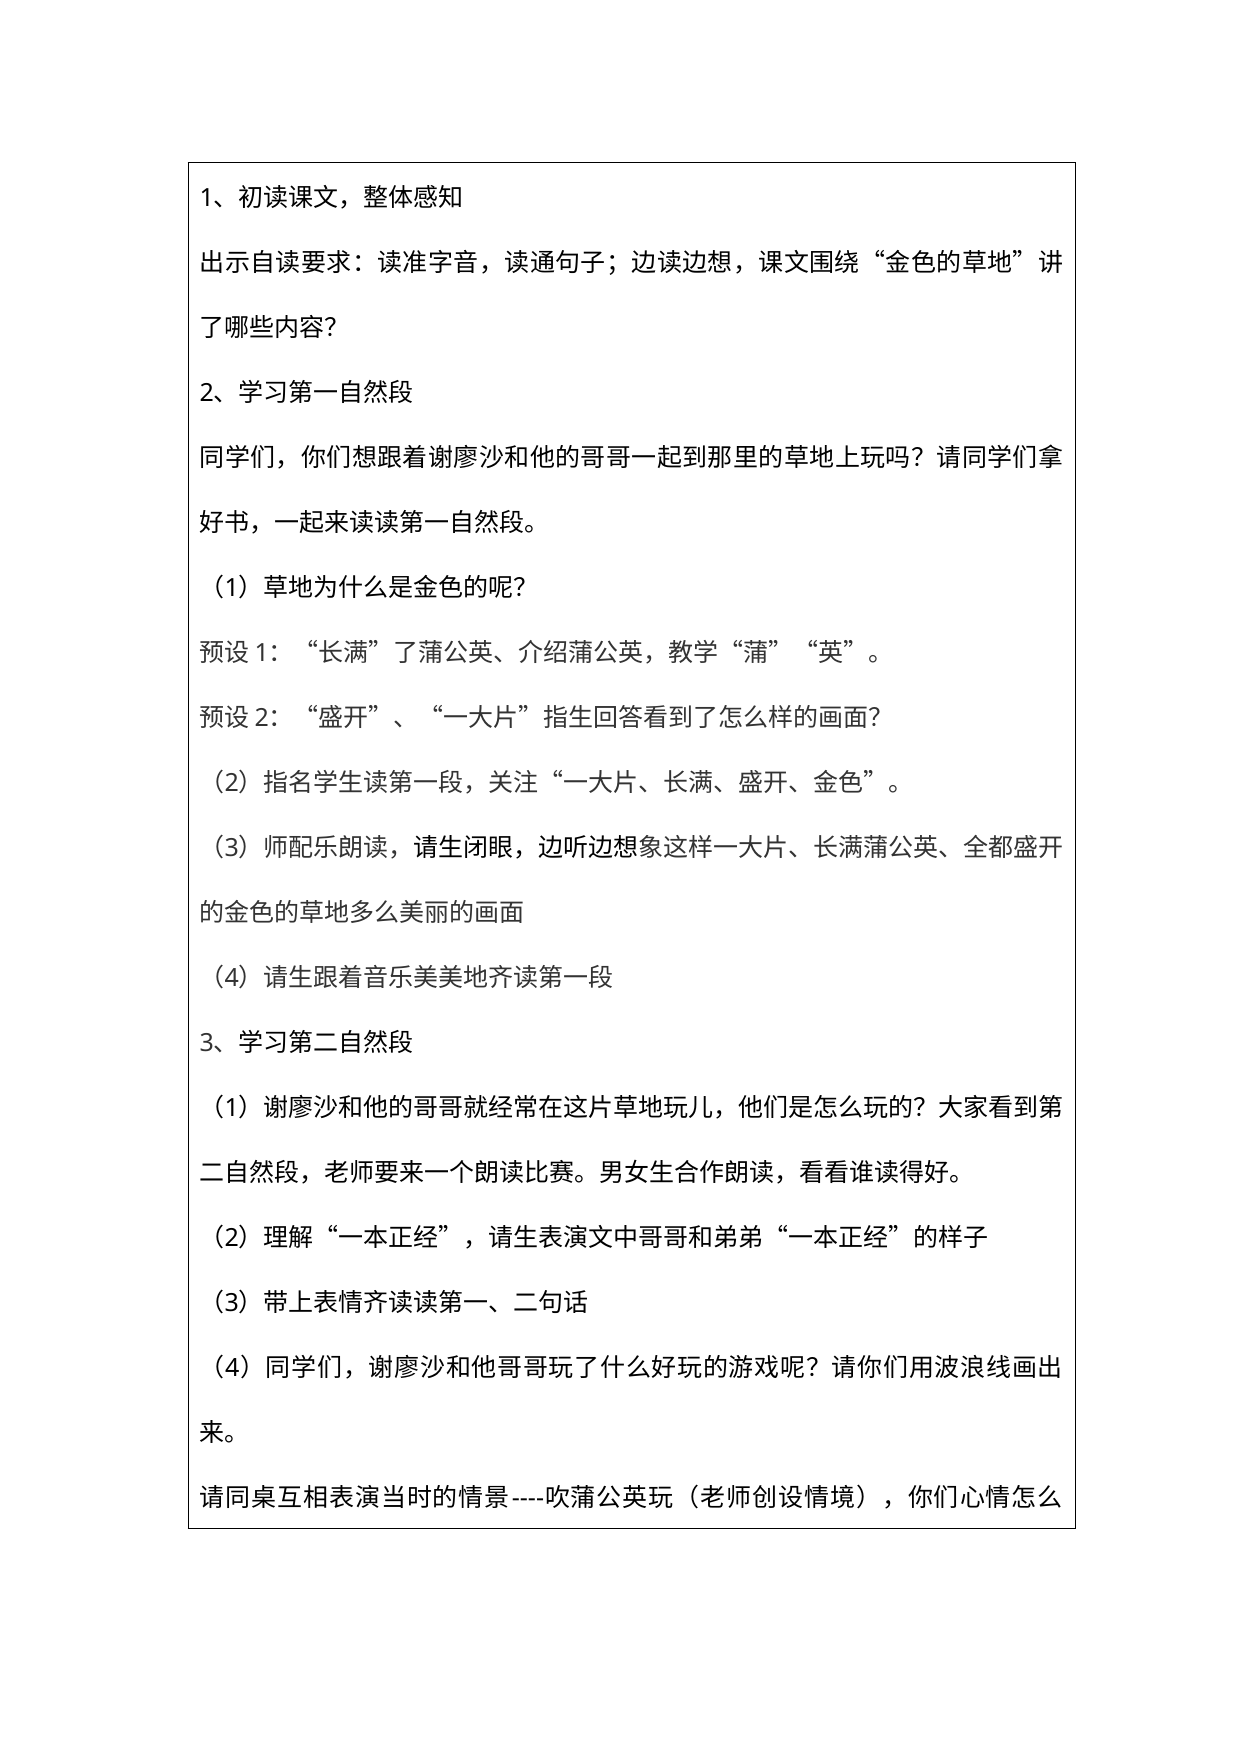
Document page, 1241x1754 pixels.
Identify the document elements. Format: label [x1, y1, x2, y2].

table_cell [189, 163, 1075, 1528]
